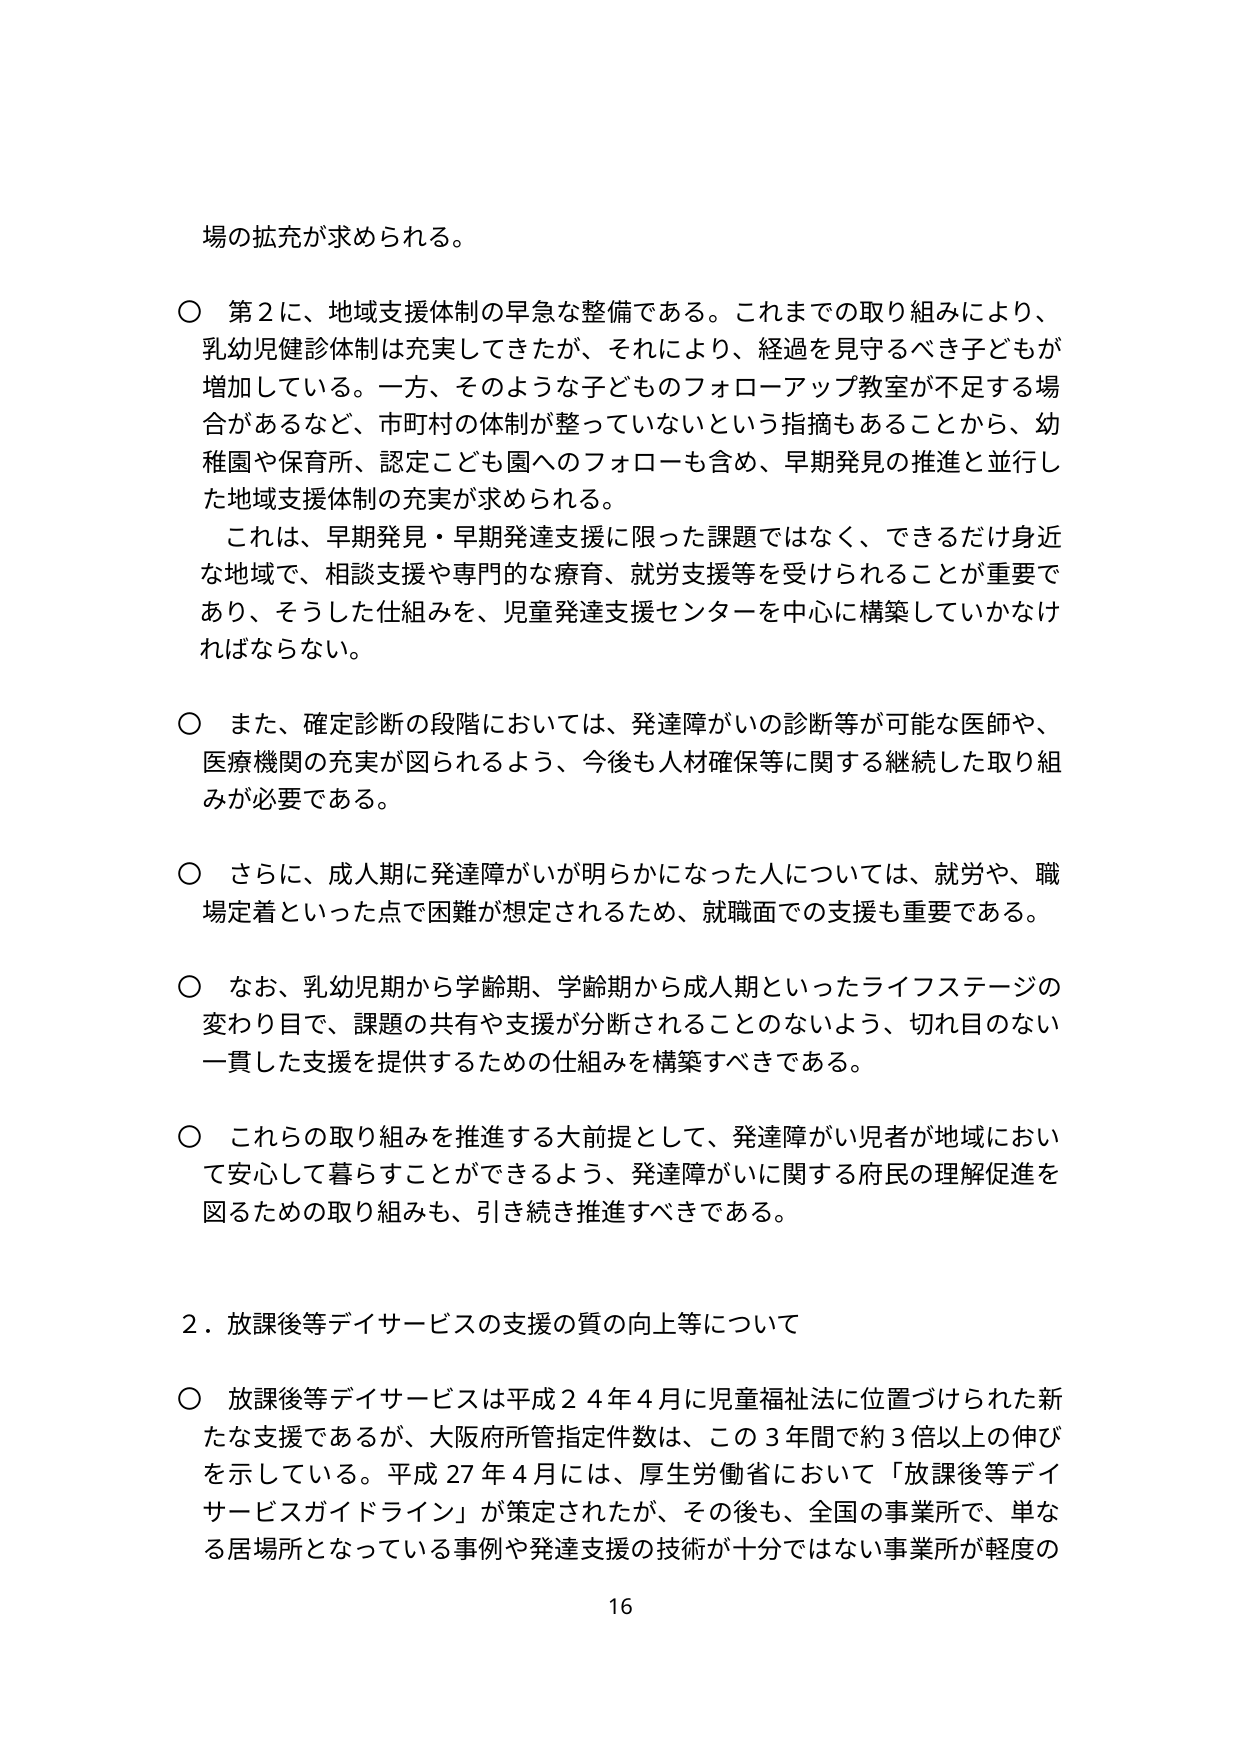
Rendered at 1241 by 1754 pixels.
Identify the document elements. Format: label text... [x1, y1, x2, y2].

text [177, 1379, 1063, 1567]
text 〇 また、確定診断の段階においては、発達障がいの診断等が可能な医師や、医療機関の充実が図られるよう、今後も人材確保等に関する継続した取り組みが必要である。 [177, 704, 1063, 817]
text これは、早期発見・早期発達支援に限った課題ではなく、できるだけ身近な地域で、相談支援や専門的な療育、就労支援等を受けられることが重要であり、そうした仕組みを、児童発達支援センターを中心に構築していかなければならない。 [199, 517, 1063, 667]
text ２．放課後等デイサービスの支援の質の向上等について [177, 1304, 1063, 1342]
text 〇 なお、乳幼児期から学齢期、学齢期から成人期といったライフステージの変わり目で、課題の共有や支援が分断されることのないよう、切れ目のない一貫した支援を提供するための仕組みを構築すべきである。 [177, 967, 1063, 1079]
text 〇 これらの取り組みを推進する大前提として、発達障がい児者が地域において安心して暮らすことができるよう、発達障がいに関する府民の理解促進を図るための取り組みも、引き続き推進すべきである。 [177, 1117, 1063, 1229]
text 〇 さらに、成人期に発達障がいが明らかになった人については、就労や、職場定着といった点で困難が想定されるため、就職面での支援も重要である。 [177, 854, 1063, 929]
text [177, 217, 1063, 254]
text 〇 第２に、地域支援体制の早急な整備である。これまでの取り組みにより、乳幼児健診体制は充実してきたが、それにより、経過を見守るべき子どもが増加している。一方、そのような子どものフォローアップ教室が不足する場合があるなど、市町村の体制が整っていないという指摘もあることから、幼稚園や保育所、認定こども園へのフォローも含め、早期発見の推進と並行した地域支援体制の充実が求められる。 [177, 292, 1063, 517]
